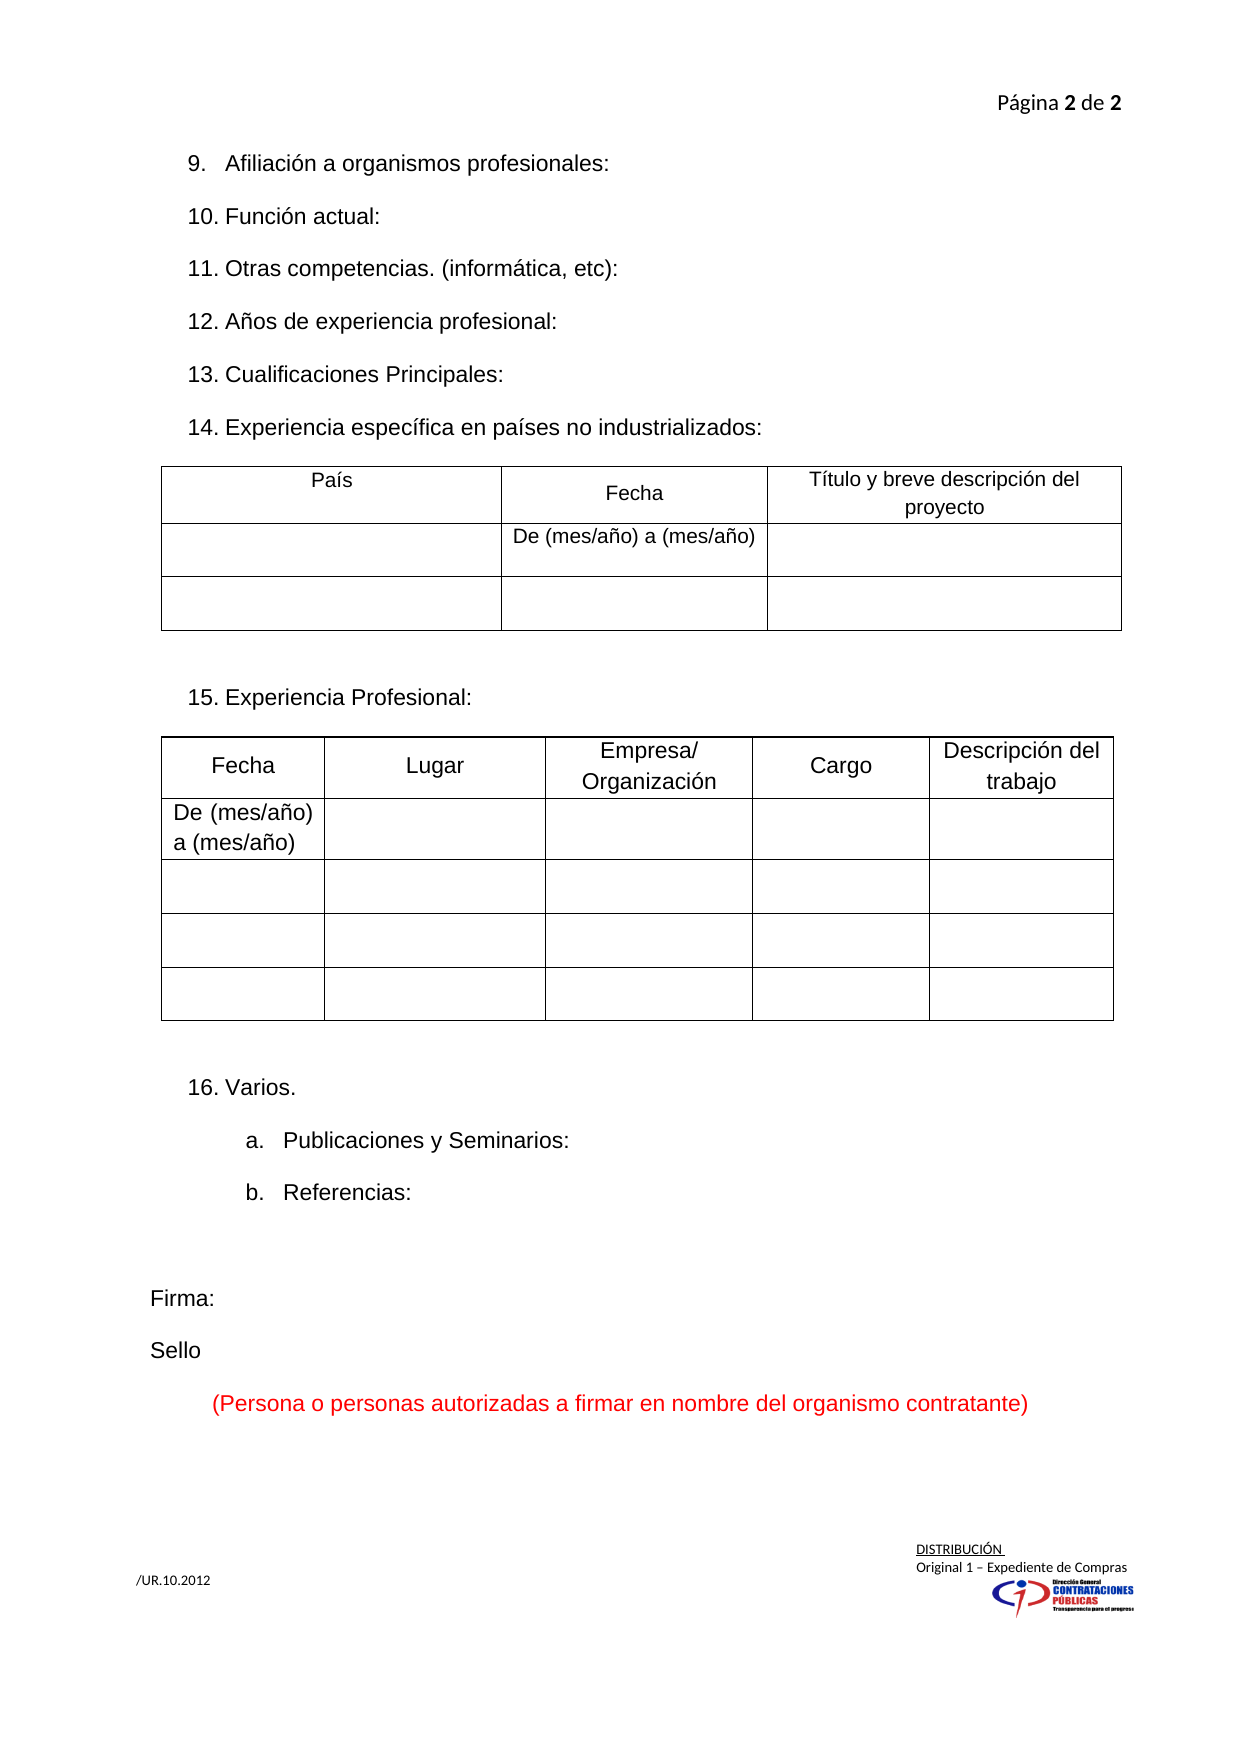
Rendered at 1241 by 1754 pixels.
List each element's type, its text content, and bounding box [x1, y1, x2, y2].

table_cell [768, 524, 1121, 576]
list Publicaciones y Seminarios: [245, 1127, 1090, 1153]
table_header Fecha [502, 467, 767, 523]
table_header País [162, 467, 501, 523]
table_cell [162, 524, 501, 576]
table_cell De (mes/año) a (mes/año) [162, 799, 324, 859]
list Experiencia específica en países no industrializados: [187, 413, 1090, 440]
table_cell De (mes/año) a (mes/año) [502, 524, 767, 576]
table_header Empresa/Organización [546, 738, 752, 798]
table_cell [930, 968, 1113, 1020]
list Cualificaciones Principales: [187, 361, 1090, 387]
table_header Descripción del trabajo [930, 738, 1113, 798]
table_cell [325, 914, 545, 967]
table_header Lugar [325, 738, 545, 798]
table_cell [546, 799, 752, 859]
table_cell [753, 968, 929, 1020]
table_cell [753, 860, 929, 913]
table_cell [325, 799, 545, 859]
table_cell [546, 968, 752, 1020]
list Años de experiencia profesional: [187, 308, 1090, 334]
table_header Cargo [753, 738, 929, 798]
list Afiliación a organismos profesionales: [187, 150, 1090, 176]
picture [992, 1579, 1134, 1618]
table_cell [162, 860, 324, 913]
table_header Fecha [162, 738, 324, 798]
table_cell [930, 914, 1113, 967]
table_cell [325, 860, 545, 913]
table_cell [930, 799, 1113, 859]
text Firma: [150, 1285, 1090, 1311]
table_cell [502, 577, 767, 630]
table_cell [162, 577, 501, 630]
table_cell [546, 914, 752, 967]
text (Persona o personas autorizadas a firmar en nombre del organismo contratante) [150, 1390, 1090, 1417]
table_cell [753, 799, 929, 859]
table_cell [768, 577, 1121, 630]
table_cell [753, 914, 929, 967]
text Sello [150, 1337, 1090, 1364]
list Función actual: [187, 203, 1090, 229]
table_cell [325, 968, 545, 1020]
list Referencias: [245, 1179, 1090, 1206]
table_cell [546, 860, 752, 913]
table_cell [162, 968, 324, 1020]
list Experiencia Profesional: [187, 684, 1090, 710]
table_cell [162, 914, 324, 967]
table_header Título y breve descripción del proyecto [768, 467, 1121, 523]
list Otras competencias. (informática, etc): [187, 255, 1090, 282]
table_cell [930, 860, 1113, 913]
list Varios. [187, 1074, 1090, 1100]
